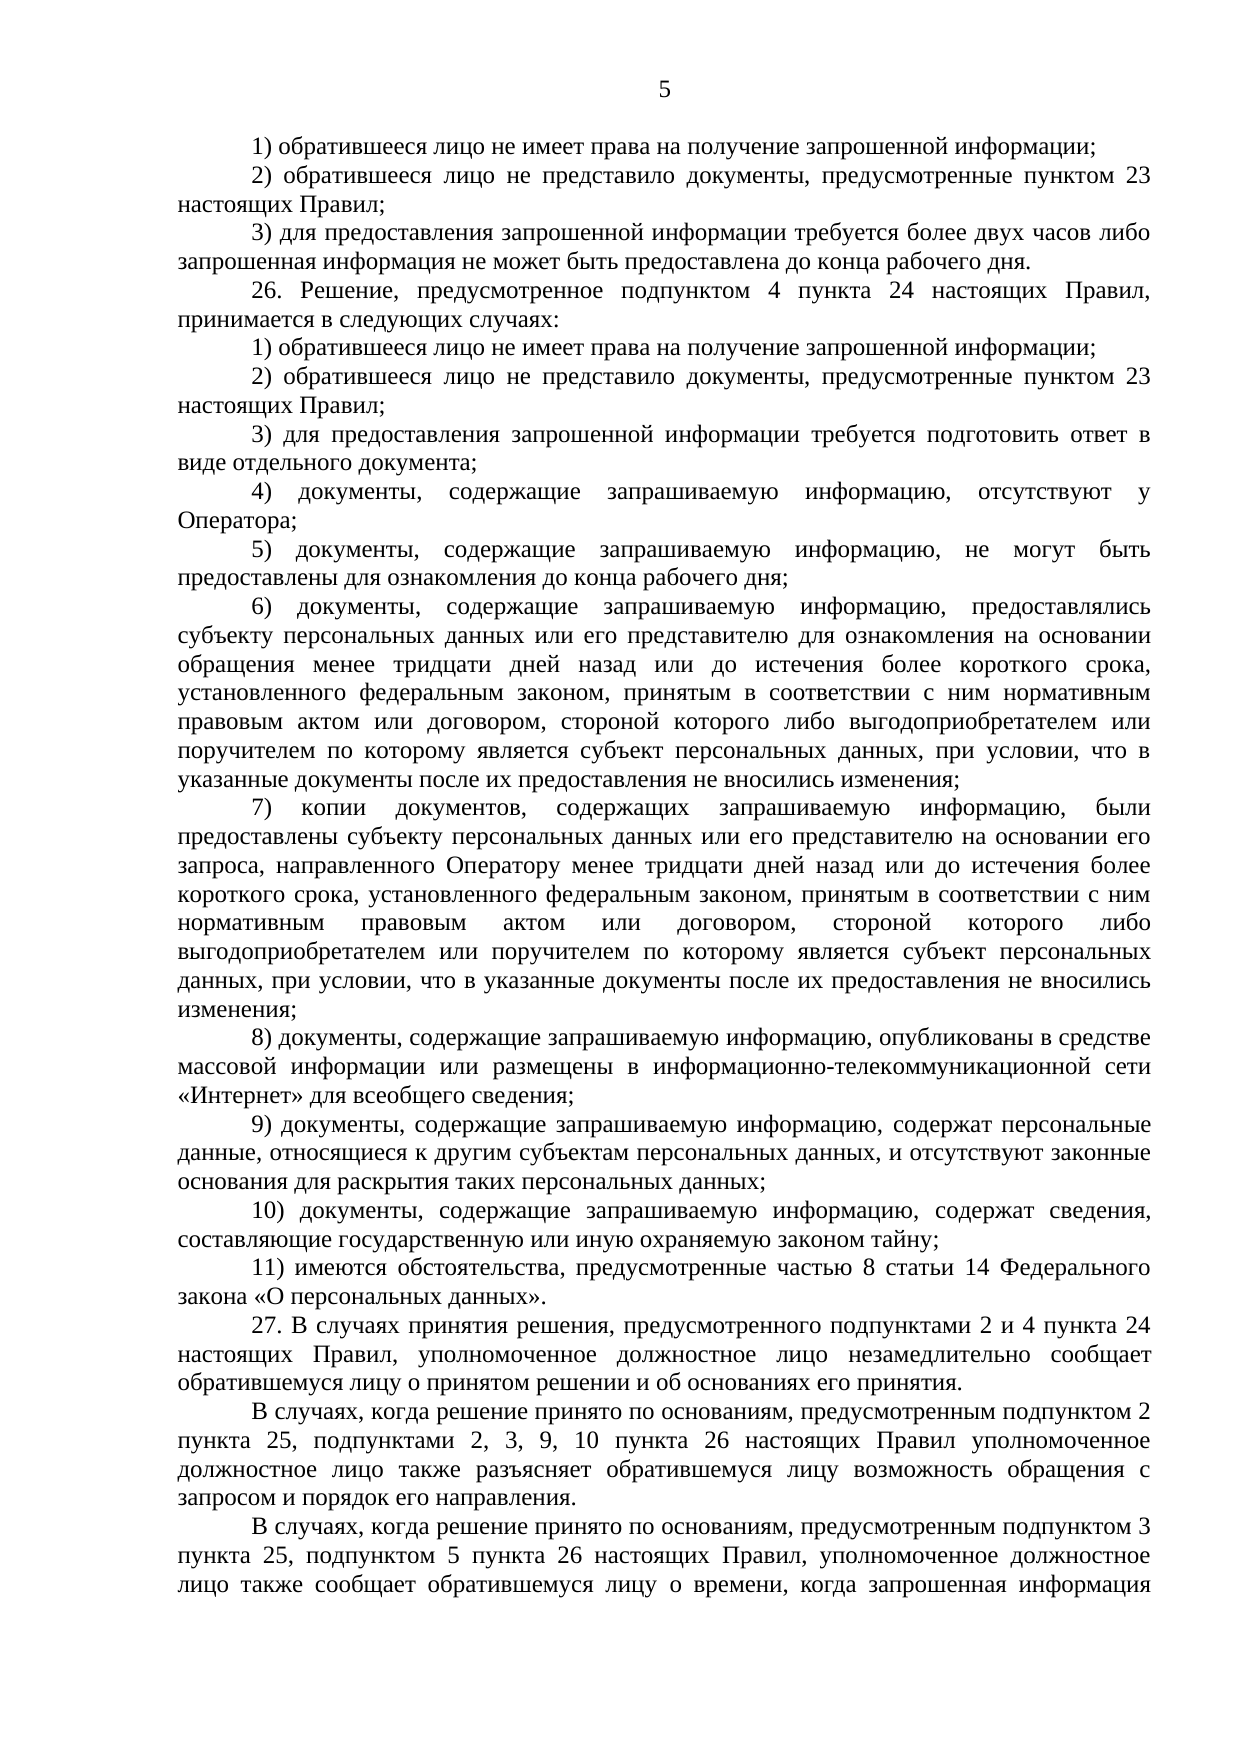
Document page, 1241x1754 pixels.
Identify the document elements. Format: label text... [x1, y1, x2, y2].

text 2) обратившееся лицо не представило документы, предусмотренные пунктом 23 настоящих Правил; [177, 160, 1152, 217]
text 3) для предоставления запрошенной информации требуется подготовить ответ в виде отдельного документа; [177, 419, 1152, 476]
text 3) для предоставления запрошенной информации требуется более двух часов либо запрошенная информация не может быть предоставлена до конца рабочего дня. [177, 217, 1152, 275]
text 7) копии документов, содержащих запрашиваемую информацию, были предоставлены субъекту персональных данных или его представителю на основании его запроса, направленного Оператору менее тридцати дней назад или до истечения более короткого срока, установленного федеральным законом, принятым в соответствии с ним нормативным правовым актом или договором, стороной которого либо выгодоприобретателем или поручителем по которому является субъект персональных данных, при условии, что в указанные документы после их предоставления не вносились изменения; [177, 792, 1152, 1022]
text 1) обратившееся лицо не имеет права на получение запрошенной информации; [177, 131, 1152, 160]
text 8) документы, содержащие запрашиваемую информацию, опубликованы в средстве массовой информации или размещены в информационно-телекоммуникационной сети «Интернет» для всеобщего сведения; [177, 1022, 1152, 1109]
text 11) имеются обстоятельства, предусмотренные частью 8 статьи 14 Федерального закона «О персональных данных». [177, 1252, 1152, 1310]
text 9) документы, содержащие запрашиваемую информацию, содержат персональные данные, относящиеся к другим субъектам персональных данных, и отсутствуют законные основания для раскрытия таких персональных данных; [177, 1109, 1152, 1195]
text 1) обратившееся лицо не имеет права на получение запрошенной информации; [177, 332, 1152, 361]
text 27. В случаях принятия решения, предусмотренного подпунктами 2 и 4 пункта 24 настоящих Правил, уполномоченное должностное лицо незамедлительно сообщает обратившемуся лицу о принятом решении и об основаниях его принятия. [177, 1310, 1152, 1396]
text 10) документы, содержащие запрашиваемую информацию, содержат сведения, составляющие государственную или иную охраняемую законом тайну; [177, 1195, 1152, 1252]
text 2) обратившееся лицо не представило документы, предусмотренные пунктом 23 настоящих Правил; [177, 361, 1152, 419]
text 26. Решение, предусмотренное подпунктом 4 пункта 24 настоящих Правил, принимается в следующих случаях: [177, 275, 1152, 332]
text В случаях, когда решение принято по основаниям, предусмотренным подпунктом 2 пункта 25, подпунктами 2, 3, 9, 10 пункта 26 настоящих Правил уполномоченное должностное лицо также разъясняет обратившемуся лицу возможность обращения с запросом и порядок его направления. [177, 1396, 1152, 1511]
text 4) документы, содержащие запрашиваемую информацию, отсутствуют у Оператора; [177, 476, 1152, 534]
text 5) документы, содержащие запрашиваемую информацию, не могут быть предоставлены для ознакомления до конца рабочего дня; [177, 534, 1152, 591]
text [177, 1511, 1152, 1597]
text 6) документы, содержащие запрашиваемую информацию, предоставлялись субъекту персональных данных или его представителю для ознакомления на основании обращения менее тридцати дней назад или до истечения более короткого срока, установленного федеральным законом, принятым в соответствии с ним нормативным правовым актом или договором, стороной которого либо выгодоприобретателем или поручителем по которому является субъект персональных данных, при условии, что в указанные документы после их предоставления не вносились изменения; [177, 591, 1152, 792]
